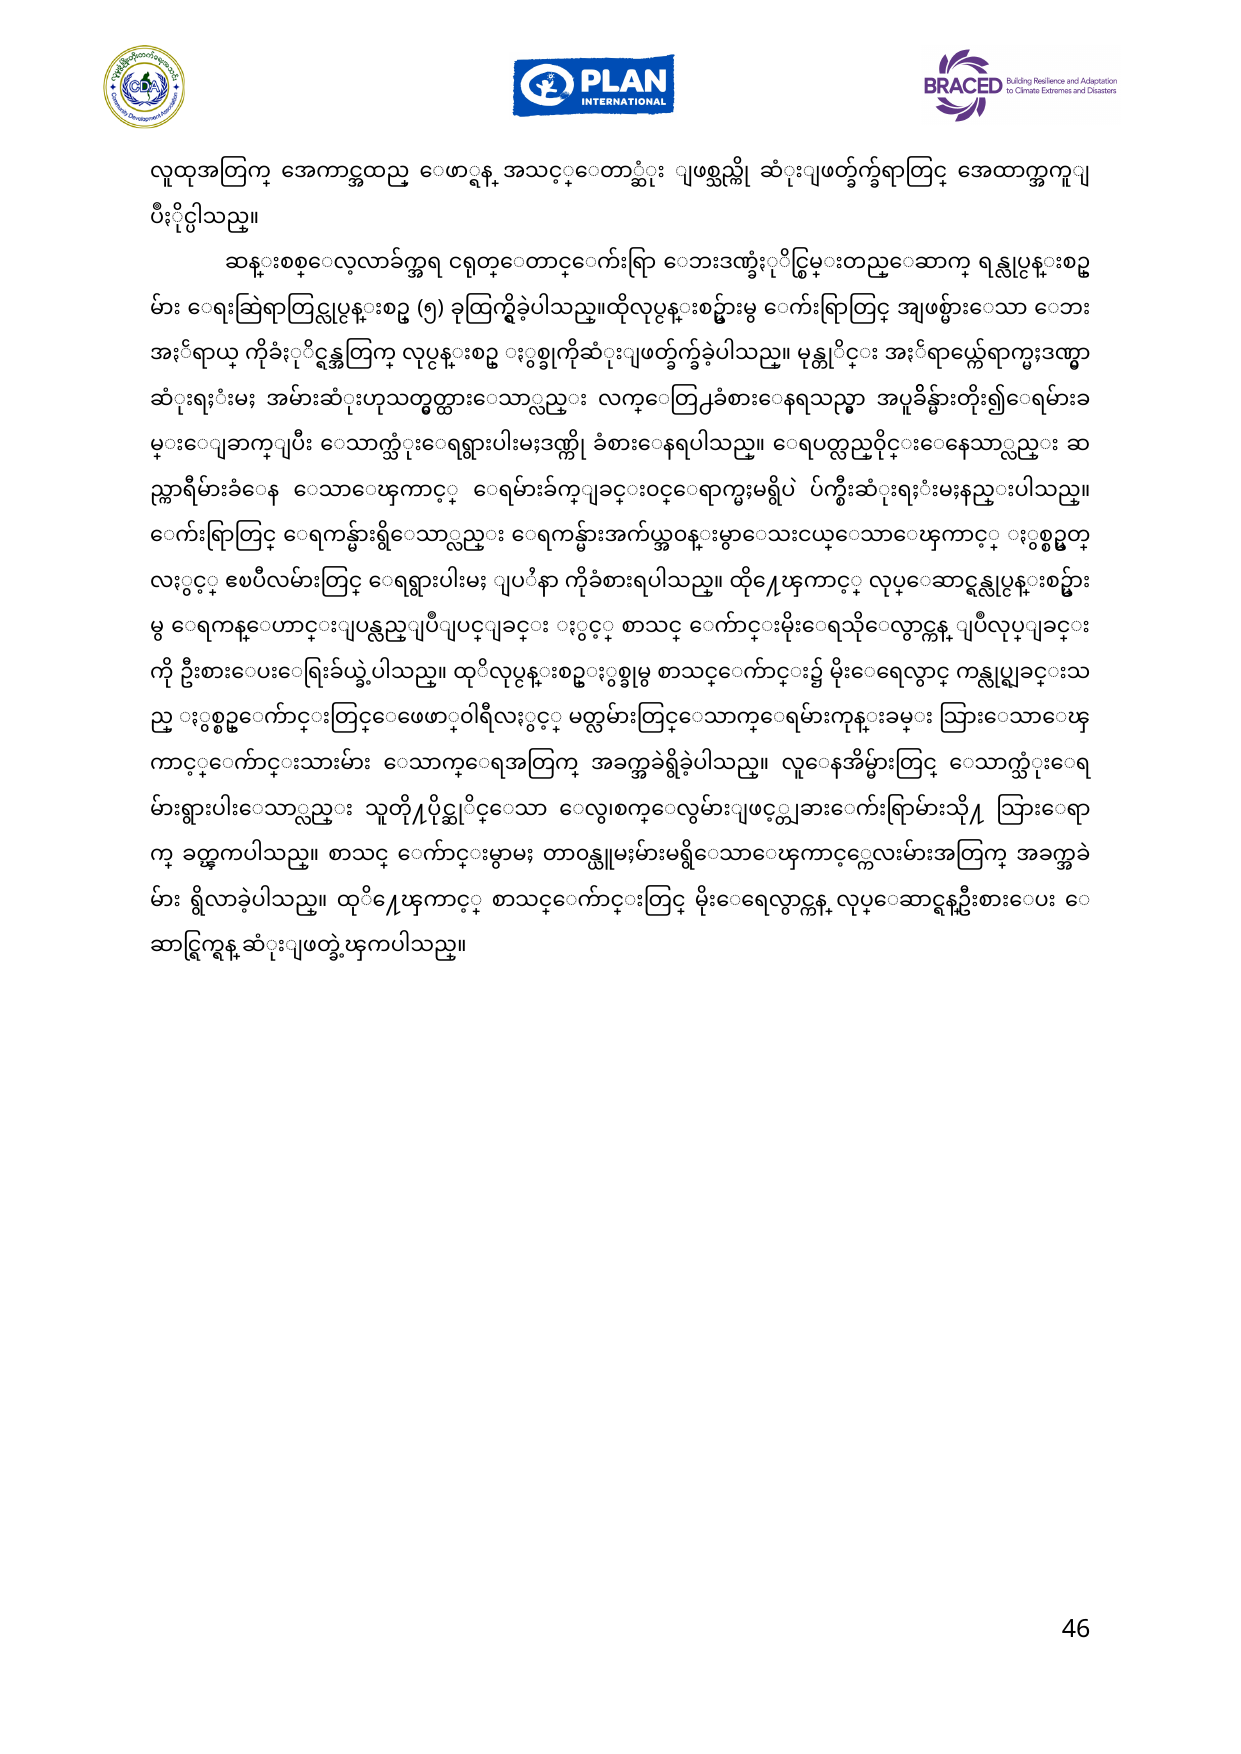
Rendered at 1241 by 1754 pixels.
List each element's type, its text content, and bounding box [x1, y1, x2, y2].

picture [103, 45, 185, 129]
text ဆန္းစစ္ေလ့လာခ်က္အရ ငရုတ္ေတာင္ေက်းရြာ ေဘးဒဏ္ခံႏုိင္စြမ္းတည္ေဆာက္ ရန္လုပ္ငန္းစဥ္မ်ား ေရးဆြဲရာတြင္လုပ္ငန္းစဥ္ (၅) ခုထြက္ရွိခဲ့ပါသည္။ထိုလုပ္ငန္းစဥ္မ်ားမွ ေက်းရြာတြင္ အျဖစ္မ်ားေသာ ေဘးအႏၲရာယ္ ကိုခံႏုိင္ရန္အတြက္ လုပ္ငန္းစဥ္ ႏွစ္ခုကိုဆံုးျဖတ္ခ်က္ခ်ခဲ့ပါသည္။ မုန္တုိင္း အႏၲရာယ္က်ေရာက္မႈဒဏ္မွာ ဆံုးရႈံးမႈ အမ်ားဆံုးဟုသတ္မွတ္ထားေသာ္လည္း လက္ေတြ႕ခံစားေနရသည္မွာ အပူခ်ိန္မ်ားတိုး၍ေရမ်ားခမ္းေျခာက္ျပီး ေသာက္သံုးေရရွားပါးမႈဒဏ္ကို ခံစားေနရပါသည္။ ေရပတ္လည္၀ိုင္းေနေသာ္လည္း ဆည္ကာရီမ်ားခံေန ေသာေၾကာင့္ ေရမ်ားခ်က္ျခင္း၀င္ေရာက္မႈမရွိပဲ ပ်က္စီးဆံုးရႈံးမႈနည္းပါသည္။ ေက်းရြာတြင္ ေရကန္မ်ားရွိေသာ္လည္း ေရကန္မ်ားအက်ယ္အ၀န္းမွာေသးငယ္ေသာေၾကာင့္ ႏွစ္စဥ္မတ္လႏွင့္ ဧၿပီလမ်ားတြင္ ေရရွားပါးမႈ ျပႆနာ ကိုခံစားရပါသည္။ ထို႔ေၾကာင့္ လုပ္ေဆာင္ရန္လုပ္ငန္းစဥ္မ်ားမွ ေရကန္ေဟာင္းျပန္လည္ျပဳျပင္ျခင္း ႏွင့္ စာသင္ ေက်ာင္းမိုးေရသိုေလွာင္ကန္ ျပဳလုပ္ျခင္းကို ဦးစားေပးေရြးခ်ယ္ခဲ့ပါသည္။ ထုိလုပ္ငန္းစဥ္ႏွစ္ခုမွ စာသင္ေက်ာင္း၌ မိုးေရေလွာင္ ကန္လုပ္ရျခင္းသည္ ႏွစ္စဥ္ေက်ာင္းတြင္ေဖေဖာ္၀ါရီလႏွင့္ မတ္လမ်ားတြင္ေသာက္ေရမ်ားကုန္းခမ္း သြားေသာေၾကာင့္ေက်ာင္းသားမ်ား ေသာက္ေရအတြက္ အခက္အခဲရွိခဲ့ပါသည္။ လူေနအိမ္မ်ားတြင္ ေသာက္သံုးေရမ်ားရွားပါးေသာ္လည္း သူတို႔ပိုင္ဆုိင္ေသာ ေလွ၊စက္ေလွမ်ားျဖင့္တျခားေက်းရြာမ်ားသို႔ သြားေရာက္ ခတ္ၾကပါသည္။ စာသင္ ေက်ာင္းမွာမႈ တာ၀န္ယူမႈမ်ားမရွိေသာေၾကာင့္ကေလးမ်ားအတြက္ အခက္အခဲမ်ား ရွိလာခဲ့ပါသည္။ ထုိ႔ေၾကာင့္ စာသင္ေက်ာင္းတြင္ မိုးေရေလွာင္ကန္ လုပ္ေဆာင္ရန္ဦးစားေပး ေဆာင္ရြက္ရန္ ဆံုးျဖတ္ခဲ့ၾကပါသည္။ [150, 241, 1090, 969]
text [150, 150, 1090, 241]
picture [920, 45, 1122, 125]
picture [509, 52, 678, 120]
